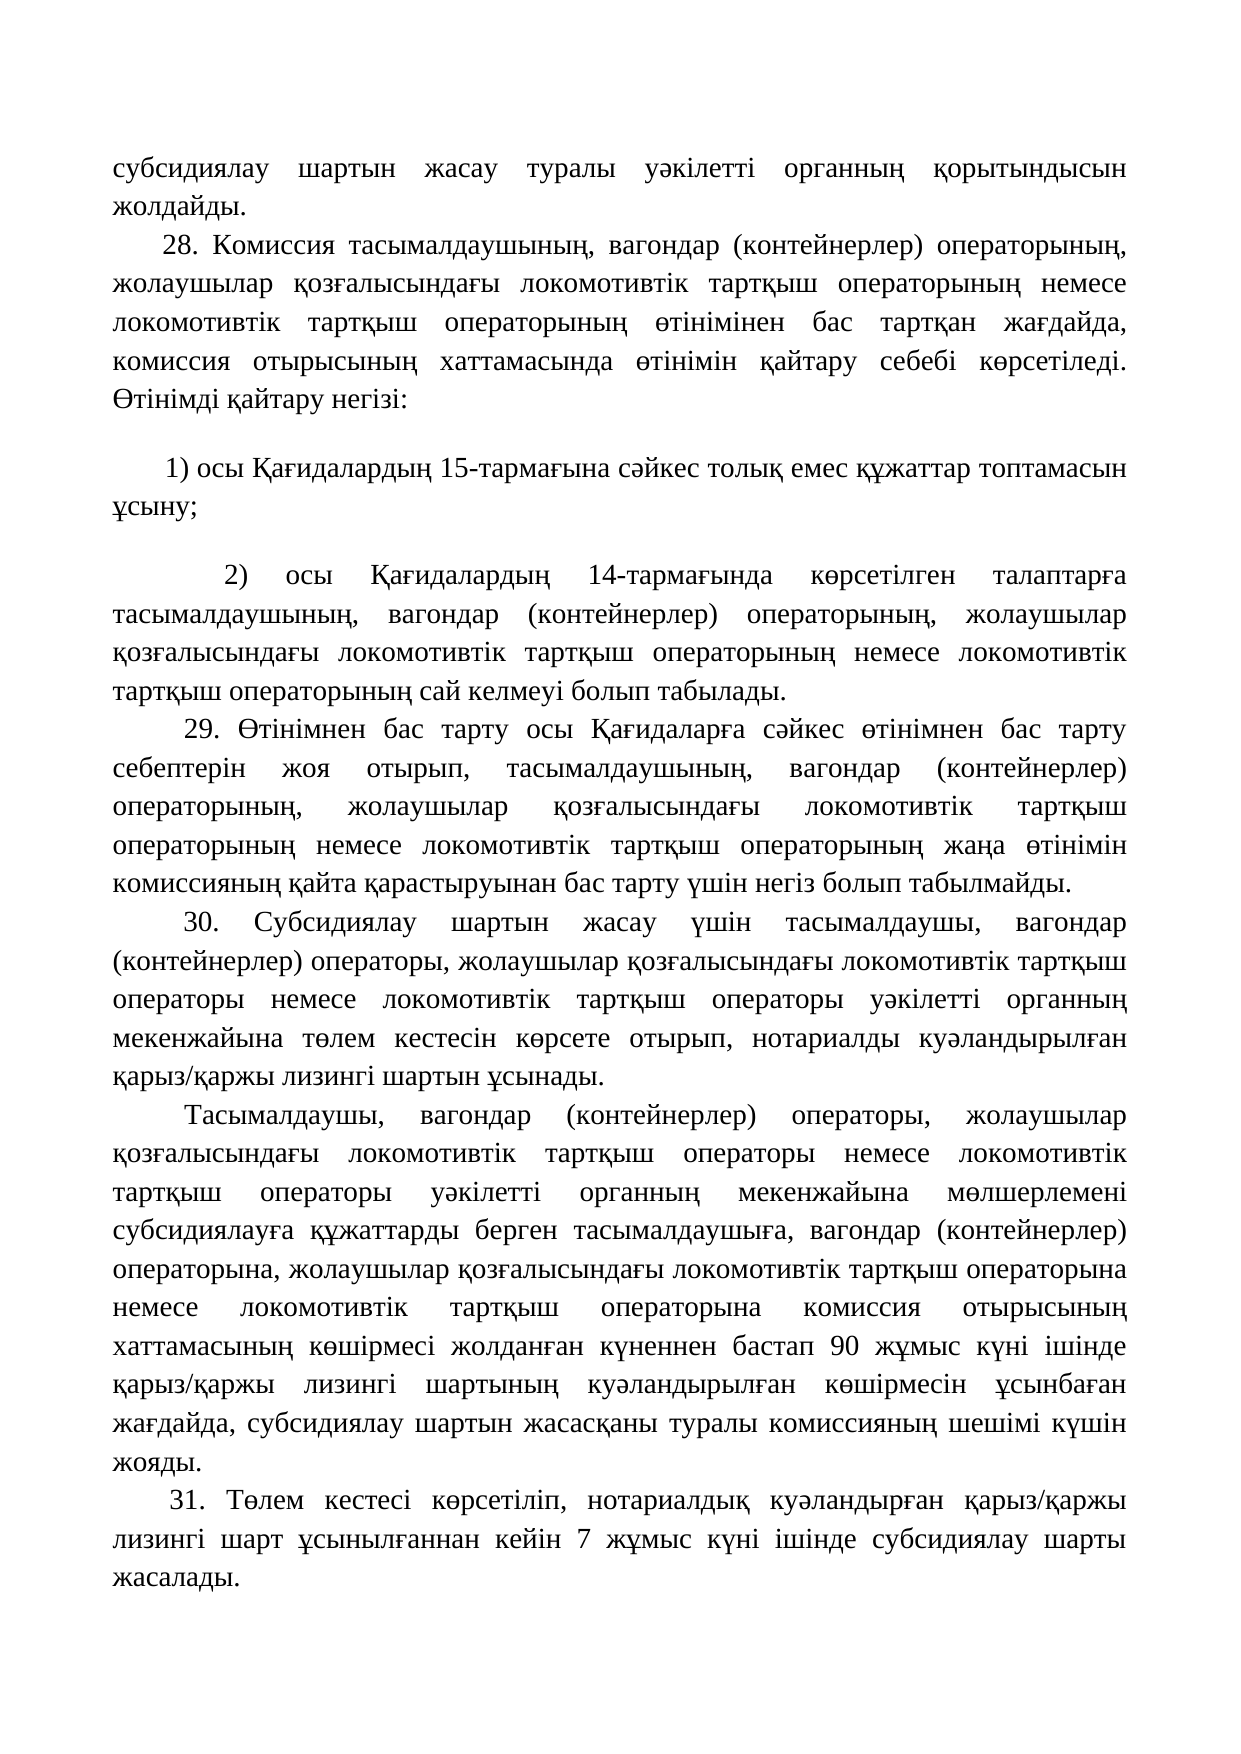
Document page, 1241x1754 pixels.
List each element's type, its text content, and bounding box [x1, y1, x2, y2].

text 30. Субсидиялау шартын жасау үшін тасымалдаушы, вагондар (контейнерлер) операторы, жолаушылар қозғалысындағы локомотивтік тартқыш операторы немесе локомотивтік тартқыш операторы уәкілетті органның мекенжайына төлем кестесін көрсете отырып, нотариалды куәландырылған қарыз/қаржы лизингі шартын ұсынады. [112, 904, 1128, 1092]
text 2) осы Қағидалардың 14-тармағында көрсетілген талаптарға тасымалдаушының, вагондар (контейнерлер) операторының, жолаушылар қозғалысындағы локомотивтік тартқыш операторының немесе локомотивтік тартқыш операторының сай келмеуі болып табылады. [112, 557, 1128, 706]
text Тасымалдаушы, вагондар (контейнерлер) операторы, жолаушылар қозғалысындағы локомотивтік тартқыш операторы немесе локомотивтік тартқыш операторы уәкілетті органның мекенжайына мөлшерлемені субсидиялауға құжаттарды берген тасымалдаушыға, вагондар (контейнерлер) операторына, жолаушылар қозғалысындағы локомотивтік тартқыш операторына немесе локомотивтік тартқыш операторына комиссия отырысының хаттамасының көшірмесі жолданған күненнен бастап 90 жұмыс күні ішінде қарыз/қаржы лизингі шартының куәландырылған көшірмесін ұсынбаған жағдайда, субсидиялау шартын жасасқаны туралы комиссияның шешімі күшін жояды. [112, 1097, 1128, 1477]
text 1) осы Қағидалардың 15-тармағына сәйкес толық емес құжаттар топтамасын ұсыну; [112, 450, 1128, 522]
text 31. Төлем кестесі көрсетіліп, нотариалдық куәландырған қарыз/қаржы лизингі шарт ұсынылғаннан кейін 7 жұмыс күні ішінде субсидиялау шарты жасалады. [112, 1482, 1128, 1593]
text 28. Комиссия тасымалдаушының, вагондар (контейнерлер) операторының, жолаушылар қозғалысындағы локомотивтік тартқыш операторының немесе локомотивтік тартқыш операторының өтінімінен бас тартқан жағдайда, комиссия отырысының хаттамасында өтінімін қайтару себебі көрсетіледі. Өтінімді қайтару негізі: [112, 227, 1128, 415]
text 29. Өтінімнен бас тарту осы Қағидаларға сәйкес өтінімнен бас тарту себептерін жоя отырып, тасымалдаушының, вагондар (контейнерлер) операторының, жолаушылар қозғалысындағы локомотивтік тартқыш операторының немесе локомотивтік тартқыш операторының жаңа өтінімін комиссияның қайта қарастыруынан бас тарту үшін негіз болып табылмайды. [112, 711, 1128, 899]
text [112, 150, 1128, 222]
